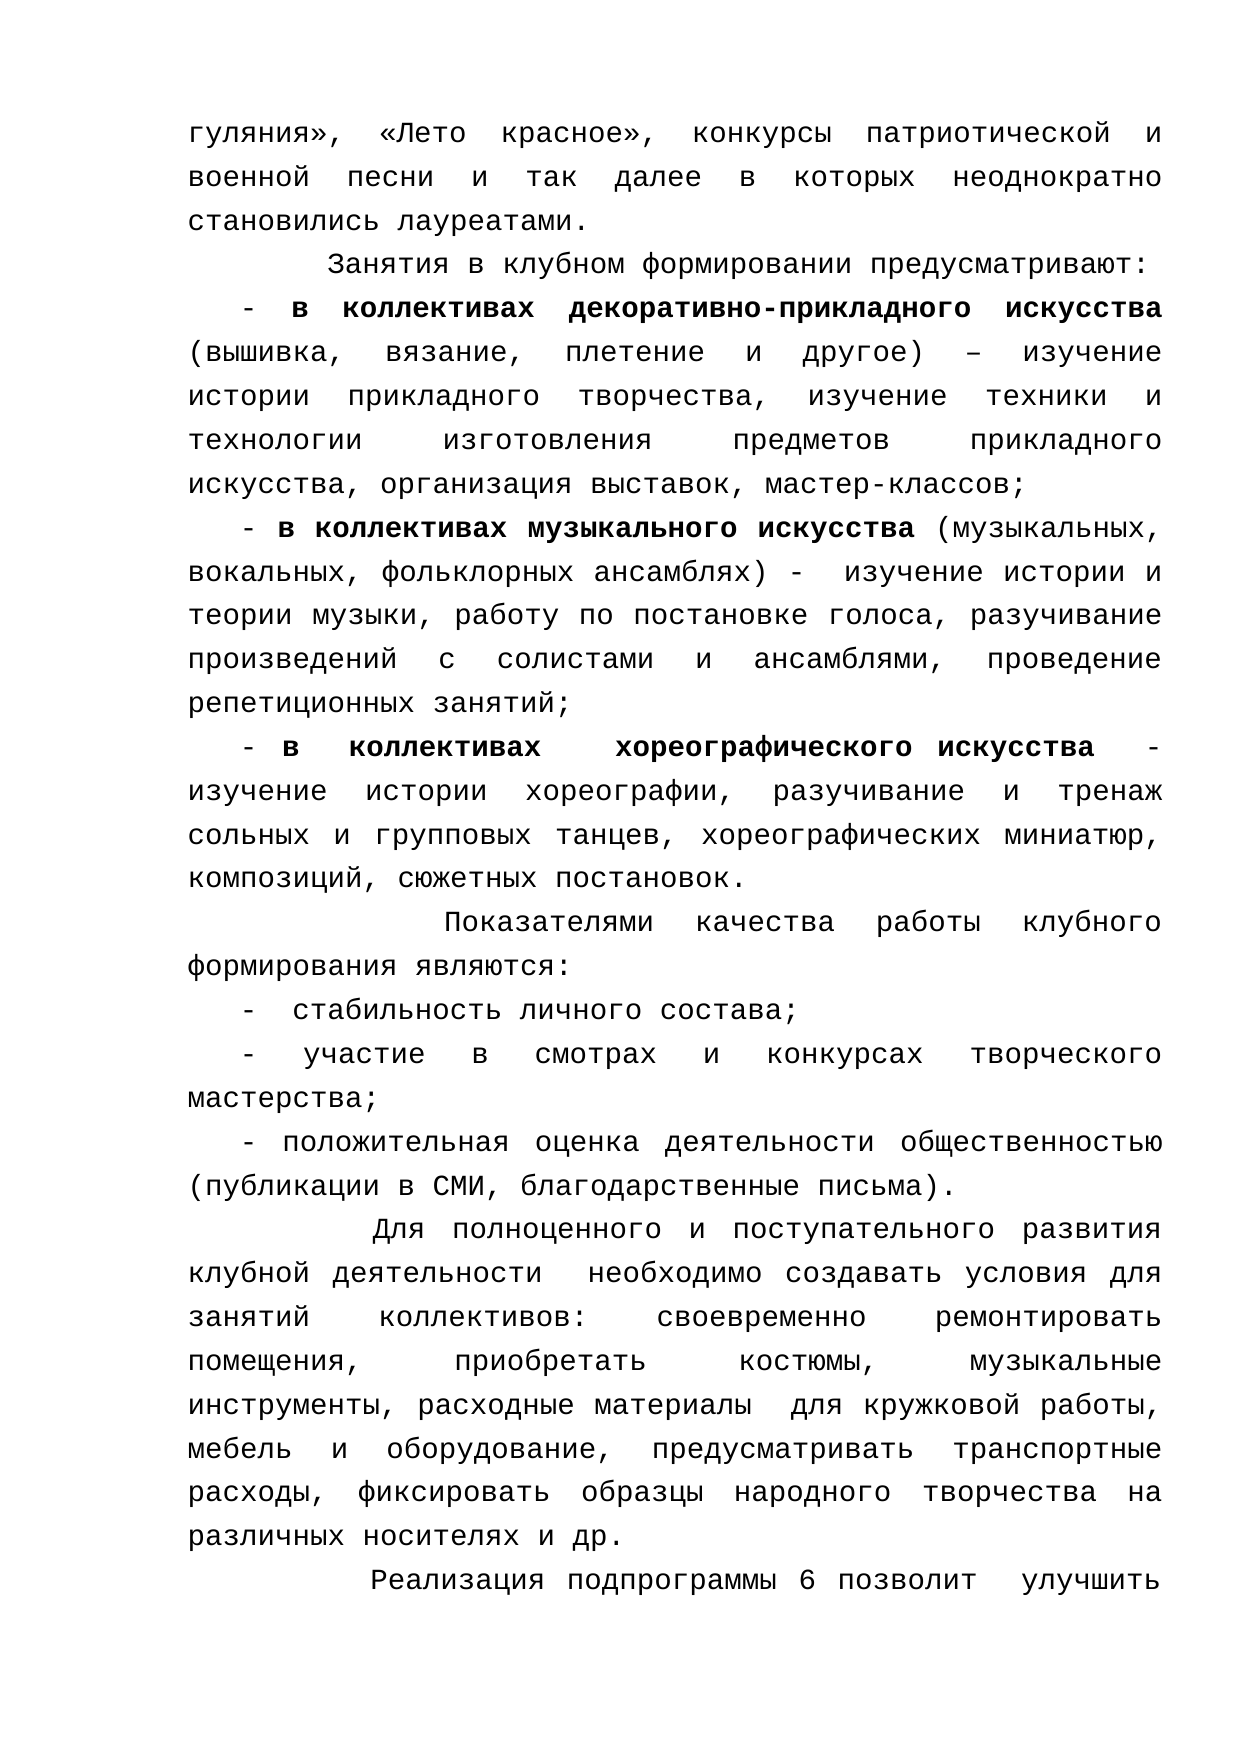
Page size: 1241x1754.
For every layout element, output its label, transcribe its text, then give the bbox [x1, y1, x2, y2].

text Занятия в клубном формировании предусматривают: [187, 250, 1162, 283]
text - в коллективах хореографического искусства - изучение истории хореографии, разучивание и тренаж сольных и групповых танцев, хореографических миниатюр, композиций, сюжетных постановок. [187, 732, 1162, 897]
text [187, 118, 1162, 239]
text - стабильность личного состава; [187, 995, 1162, 1028]
text - положительная оценка деятельности общественностью (публикации в СМИ, благодарственные письма). [187, 1127, 1162, 1204]
text - в коллективах музыкального искусства (музыкальных, вокальных, фольклорных ансамблях) - изучение истории и теории музыки, работу по постановке голоса, разучивание произведений с солистами и ансамблями, проведение репетиционных занятий; [187, 513, 1162, 721]
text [187, 1565, 1162, 1598]
text Для полноценного и поступательного развития клубной деятельности необходимо создавать условия для занятий коллективов: своевременно ремонтировать помещения, приобретать костюмы, музыкальные инструменты, расходные материалы для кружковой работы, мебель и оборудование, предусматривать транспортные расходы, фиксировать образцы народного творчества на различных носителях и др. [187, 1214, 1162, 1554]
text - участие в смотрах и конкурсах творческого мастерства; [187, 1039, 1162, 1116]
text - в коллективах декоративно-прикладного искусства (вышивка, вязание, плетение и другое) – изучение истории прикладного творчества, изучение техники и технологии изготовления предметов прикладного искусства, организация выставок, мастер-классов; [187, 293, 1162, 502]
text Показателями качества работы клубного формирования являются: [187, 907, 1162, 984]
